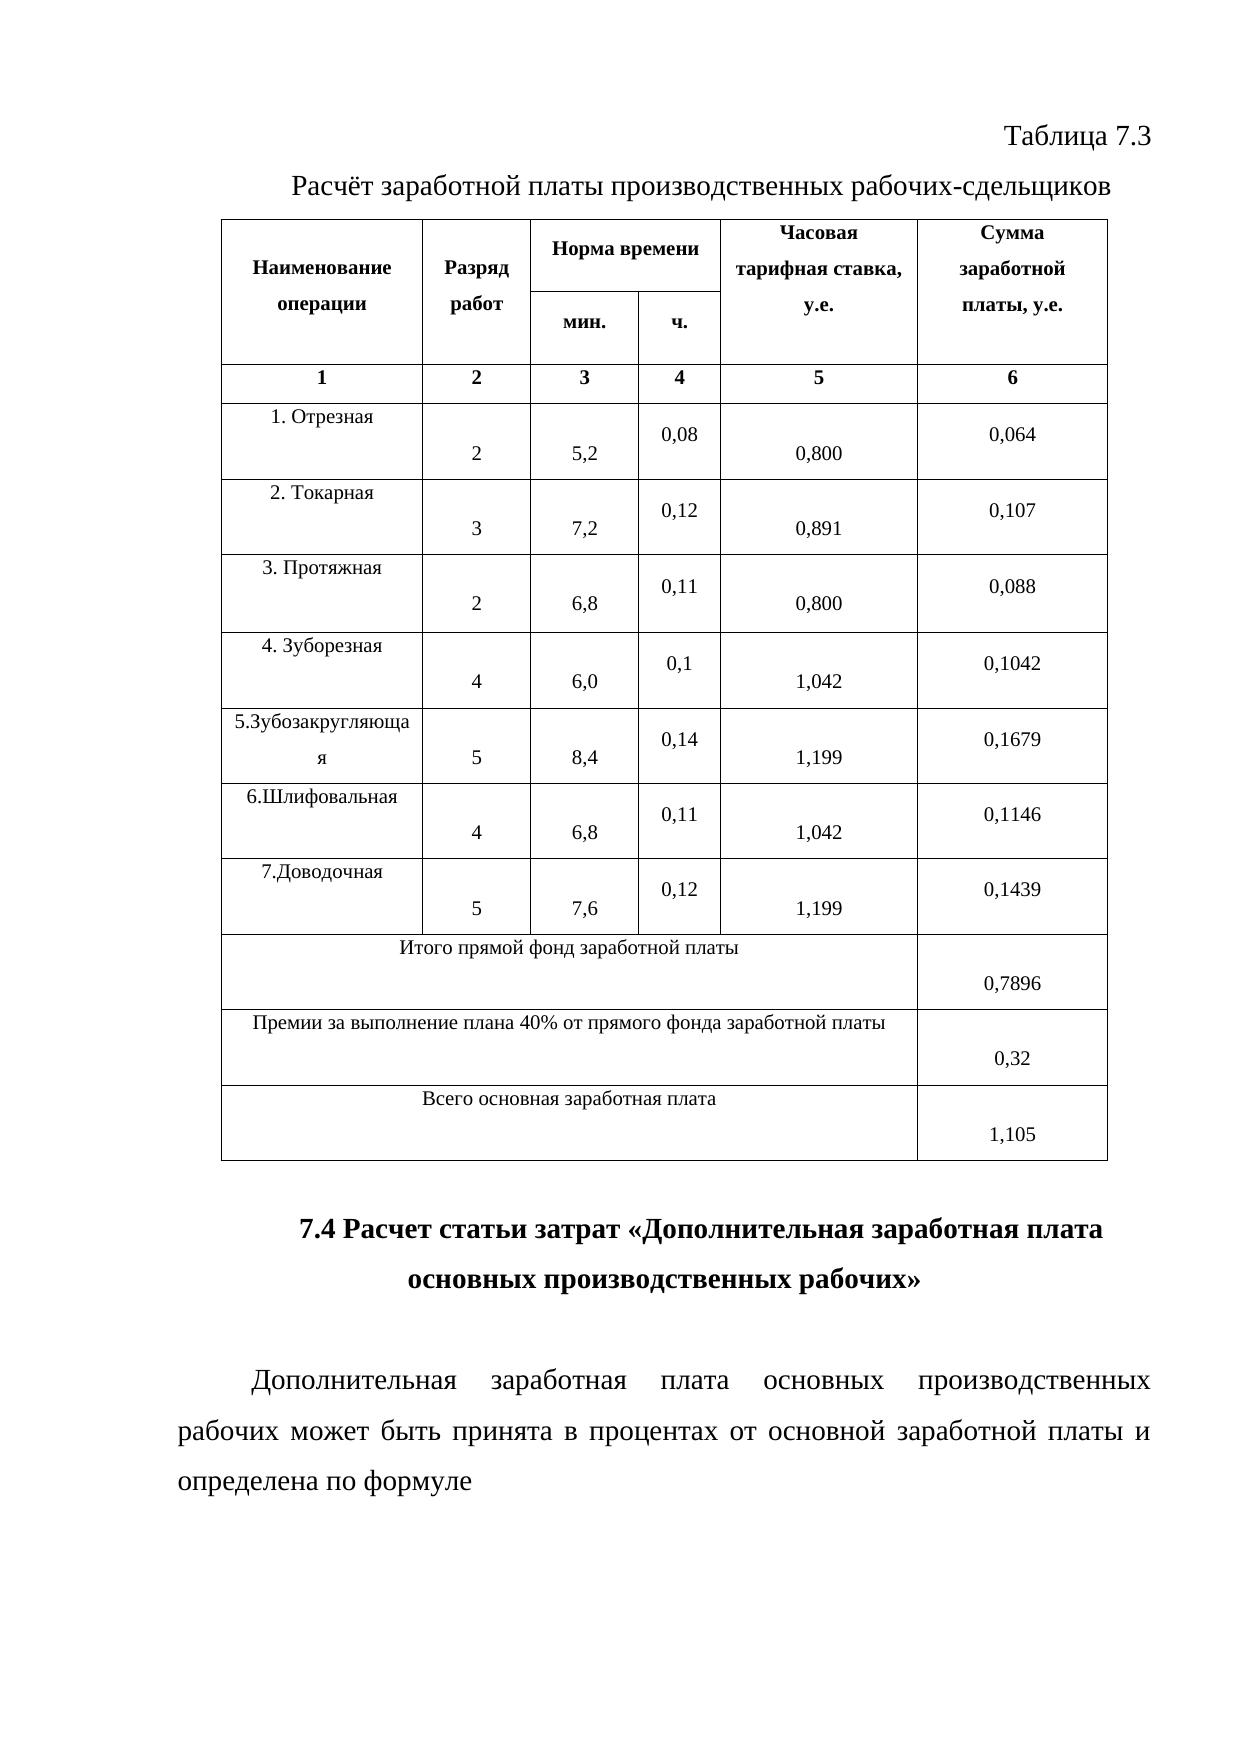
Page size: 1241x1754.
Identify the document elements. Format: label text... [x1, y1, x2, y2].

table_cell 0,12 [639, 859, 720, 934]
table_cell 3 [423, 480, 530, 554]
table_cell 2. Токарная [222, 480, 422, 554]
table_cell Итого прямой фонд заработной платы [222, 935, 917, 1009]
table_cell 6,8 [531, 784, 638, 858]
table_cell 0,1042 [918, 633, 1107, 707]
table_cell 1 [222, 365, 422, 403]
table_cell 7.Доводочная [222, 859, 422, 934]
table_cell 5 [423, 709, 530, 783]
table_cell 5 [423, 859, 530, 934]
table_cell Премии за выполнение плана 40% от прямого фонда заработной платы [222, 1010, 917, 1084]
table_header Наименование операции [222, 220, 422, 364]
table_cell 0,14 [639, 709, 720, 783]
table_cell 0,891 [721, 480, 917, 554]
table_cell 1,199 [721, 859, 917, 934]
table_cell 2 [423, 365, 530, 403]
table_cell 7,6 [531, 859, 638, 934]
table_cell 1. Отрезная [222, 404, 422, 479]
table_cell 6.Шлифовальная [222, 784, 422, 858]
table_cell 0,1679 [918, 709, 1107, 783]
table_cell 0,12 [639, 480, 720, 554]
table_cell 8,4 [531, 709, 638, 783]
table_header Норма времени [531, 220, 720, 291]
table_cell 0,064 [918, 404, 1107, 479]
table_cell 7,2 [531, 480, 638, 554]
table_cell 6,8 [531, 555, 638, 632]
table_cell 4 [423, 633, 530, 707]
table_cell 0,1 [639, 633, 720, 707]
table_cell 4 [639, 365, 720, 403]
text Таблица 7.3 [177, 118, 1152, 152]
table_cell 5,2 [531, 404, 638, 479]
table_cell 0,32 [918, 1010, 1107, 1084]
text 7.4 Расчет статьи затрат «Дополнительная заработная плата основных производственных рабочих» [177, 1211, 1152, 1295]
table_cell Всего основная заработная плата [222, 1086, 917, 1160]
table_cell 5 [721, 365, 917, 403]
table_cell 3. Протяжная [222, 555, 422, 632]
table_header Сумма заработной платы, у.е. [918, 220, 1107, 364]
table_cell 0,800 [721, 404, 917, 479]
text Дополнительная заработная плата основных производственных рабочих может быть принята в процентах от основной заработной платы и определена по формуле [177, 1362, 1152, 1496]
table_cell 0,11 [639, 555, 720, 632]
table_header Разряд работ [423, 220, 530, 364]
table_cell 1,105 [918, 1086, 1107, 1160]
table_cell 6,0 [531, 633, 638, 707]
table_cell 0,11 [639, 784, 720, 858]
table_cell 0,107 [918, 480, 1107, 554]
table_cell 6 [918, 365, 1107, 403]
table_cell 0,08 [639, 404, 720, 479]
table_cell 1,042 [721, 633, 917, 707]
table_cell 2 [423, 555, 530, 632]
table_cell 0,7896 [918, 935, 1107, 1009]
table_cell 5.Зубозакругляющая [222, 709, 422, 783]
table_cell 0,1439 [918, 859, 1107, 934]
table_cell 0,088 [918, 555, 1107, 632]
table_cell ч. [639, 292, 720, 364]
text Расчёт заработной платы производственных рабочих-сдельщиков [177, 168, 1152, 202]
table_cell 3 [531, 365, 638, 403]
table_cell 2 [423, 404, 530, 479]
table_cell 1,199 [721, 709, 917, 783]
table_cell мин. [531, 292, 638, 364]
table_cell 4. Зуборезная [222, 633, 422, 707]
table_cell 0,1146 [918, 784, 1107, 858]
table_cell 4 [423, 784, 530, 858]
table_header Часовая тарифная ставка, у.е. [721, 220, 917, 364]
table_cell 0,800 [721, 555, 917, 632]
table_cell 1,042 [721, 784, 917, 858]
